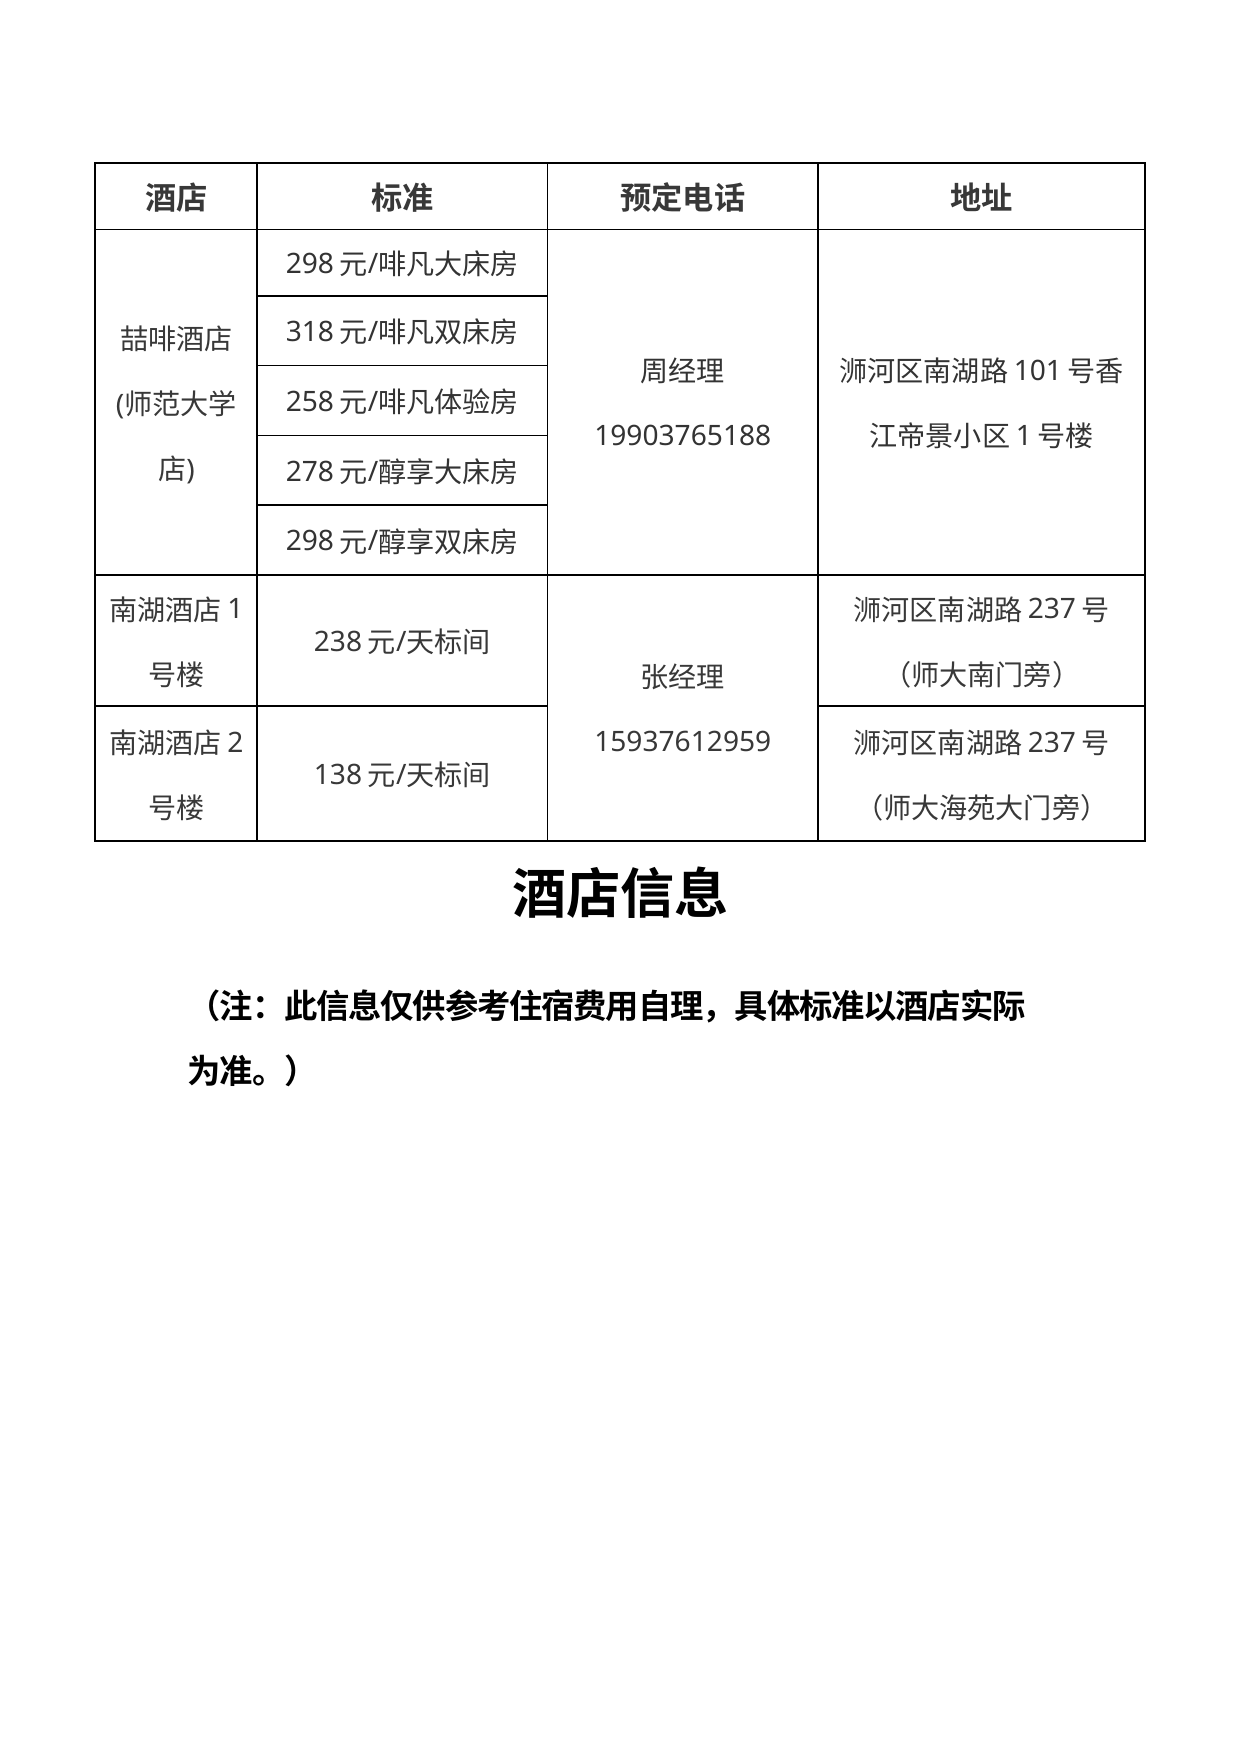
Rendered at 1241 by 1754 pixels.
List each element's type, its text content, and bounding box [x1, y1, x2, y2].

table_cell 318元/啡凡双床房 [258, 297, 547, 365]
table_header 地址 [819, 164, 1144, 228]
table_header 预定电话 [548, 164, 817, 228]
table_cell 周经理19903765188 [548, 230, 817, 574]
table_cell 298元/啡凡大床房 [258, 230, 547, 295]
table_cell 浉河区南湖路101号香江帝景小区1号楼 [819, 230, 1144, 574]
text 酒店信息 [187, 842, 1053, 939]
text （注：此信息仅供参考住宿费用自理，具体标准以酒店实际为准。） [187, 972, 1053, 1102]
table_cell 南湖酒店2号楼 [96, 707, 256, 840]
table_cell 298元/醇享双床房 [258, 506, 547, 574]
table_header 酒店 [96, 164, 256, 228]
table_header 标准 [258, 164, 547, 228]
table_cell 喆啡酒店(师范大学店) [96, 230, 256, 574]
table_cell 浉河区南湖路237号（师大南门旁） [819, 576, 1144, 705]
table_cell 258元/啡凡体验房 [258, 366, 547, 434]
table_cell 南湖酒店1号楼 [96, 576, 256, 705]
table_cell 138元/天标间 [258, 707, 547, 840]
table_cell 238元/天标间 [258, 576, 547, 705]
table_cell 张经理15937612959 [548, 576, 817, 840]
table_cell 278元/醇享大床房 [258, 436, 547, 504]
table_cell 浉河区南湖路237号（师大海苑大门旁） [819, 707, 1144, 840]
